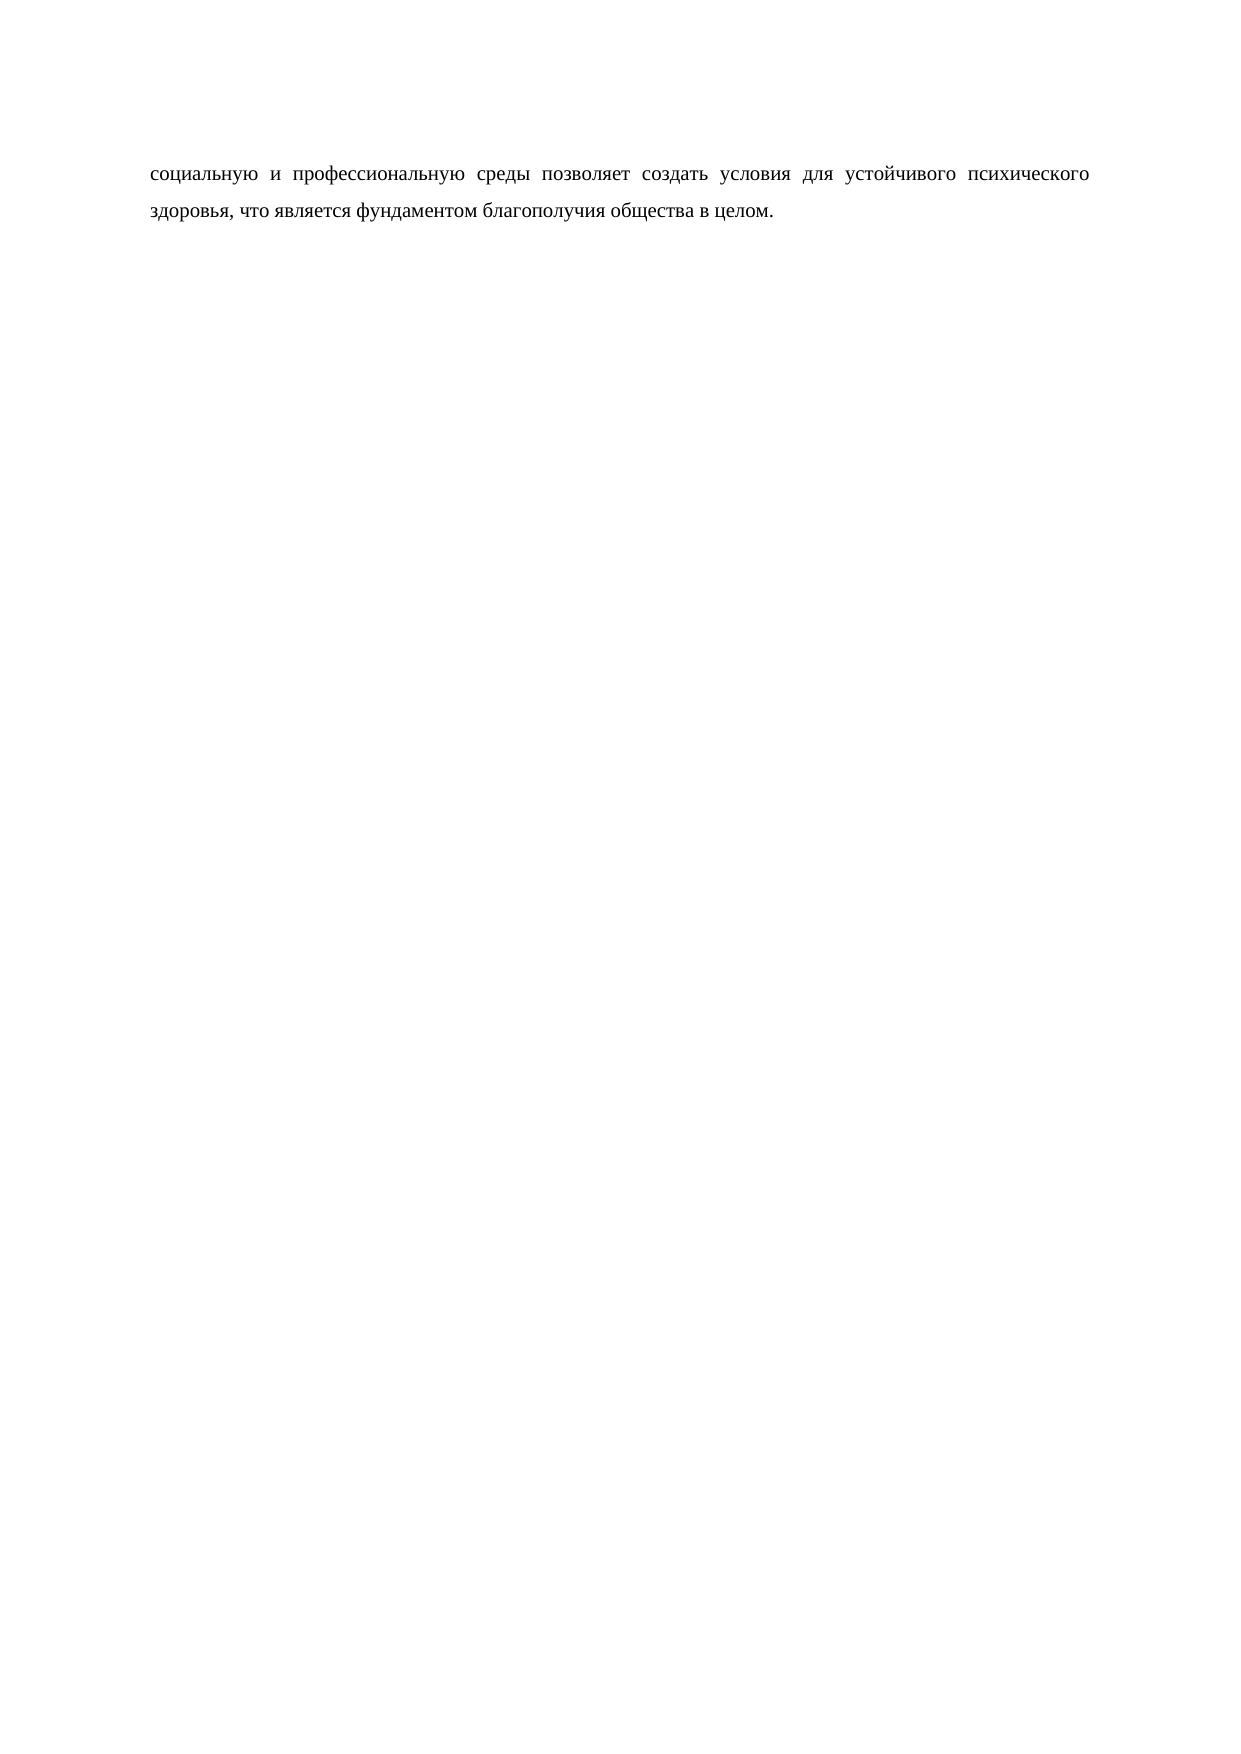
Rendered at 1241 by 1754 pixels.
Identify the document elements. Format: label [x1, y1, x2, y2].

text [150, 150, 1090, 225]
